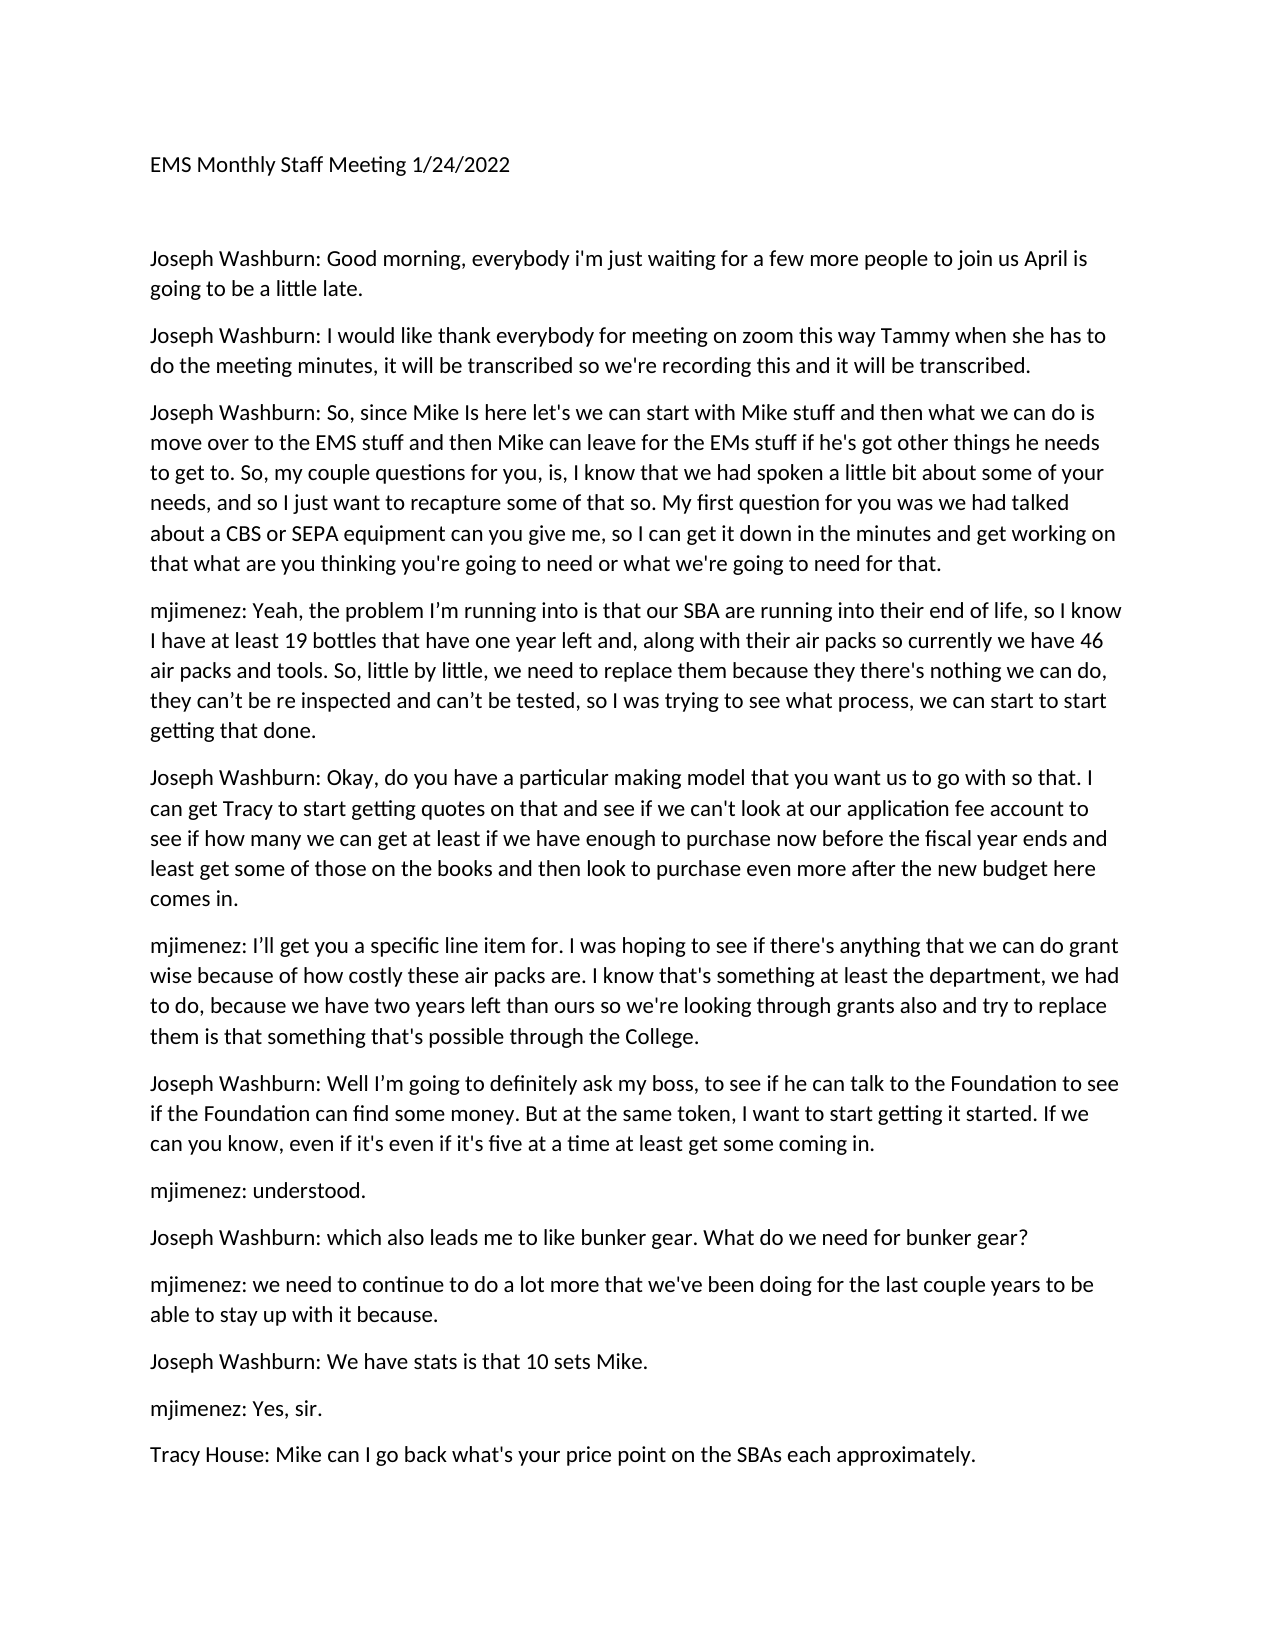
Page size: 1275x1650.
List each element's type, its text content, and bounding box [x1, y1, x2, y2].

text mjimenez: Yes, sir. [150, 1394, 1125, 1422]
text mjimenez: understood. [150, 1176, 1125, 1204]
text Tracy House: Mike can I go back what's your price point on the SBAs each approximately. [150, 1441, 1125, 1469]
text Joseph Washburn: Well I’m going to definitely ask my boss, to see if he can talk to the Foundation to see if the Foundation can find some money. But at the same token, I want to start getting it started. If we can you know, even if it's even if it's five at a time at least get some coming in. [150, 1069, 1125, 1157]
text Joseph Washburn: Good morning, everybody i'm just waiting for a few more people to join us April is going to be a little late. [150, 244, 1125, 302]
text Joseph Washburn: So, since Mike Is here let's we can start with Mike stuff and then what we can do is move over to the EMS stuff and then Mike can leave for the EMs stuff if he's got other things he needs to get to. So, my couple questions for you, is, I know that we had spoken a little bit about some of your needs, and so I just want to recapture some of that so. My first question for you was we had talked about a CBS or SEPA equipment can you give me, so I can get it down in the minutes and get working on that what are you thinking you're going to need or what we're going to need for that. [150, 398, 1125, 577]
text mjimenez: Yeah, the problem I’m running into is that our SBA are running into their end of life, so I know I have at least 19 bottles that have one year left and, along with their air packs so currently we have 46 air packs and tools. So, little by little, we need to replace them because they there's nothing we can do, they can’t be re inspected and can’t be tested, so I was trying to see what process, we can start to start getting that done. [150, 596, 1125, 745]
text mjimenez: we need to continue to do a lot more that we've been doing for the last couple years to be able to stay up with it because. [150, 1270, 1125, 1328]
text mjimenez: I’ll get you a specific line item for. I was hoping to see if there's anything that we can do grant wise because of how costly these air packs are. I know that's something at least the department, we had to do, because we have two years left than ours so we're looking through grants also and try to replace them is that something that's possible through the College. [150, 931, 1125, 1050]
text Joseph Washburn: which also leads me to like bunker gear. What do we need for bunker gear? [150, 1223, 1125, 1251]
text Joseph Washburn: Okay, do you have a particular making model that you want us to go with so that. I can get Tracy to start getting quotes on that and see if we can't look at our application fee account to see if how many we can get at least if we have enough to purchase now before the fiscal year ends and least get some of those on the books and then look to purchase even more after the new budget here comes in. [150, 763, 1125, 912]
text EMS Monthly Staff Meeting 1/24/2022 [150, 150, 1125, 178]
text Joseph Washburn: I would like thank everybody for meeting on zoom this way Tammy when she has to do the meeting minutes, it will be transcribed so we're recording this and it will be transcribed. [150, 321, 1125, 379]
text Joseph Washburn: We have stats is that 10 sets Mike. [150, 1347, 1125, 1375]
